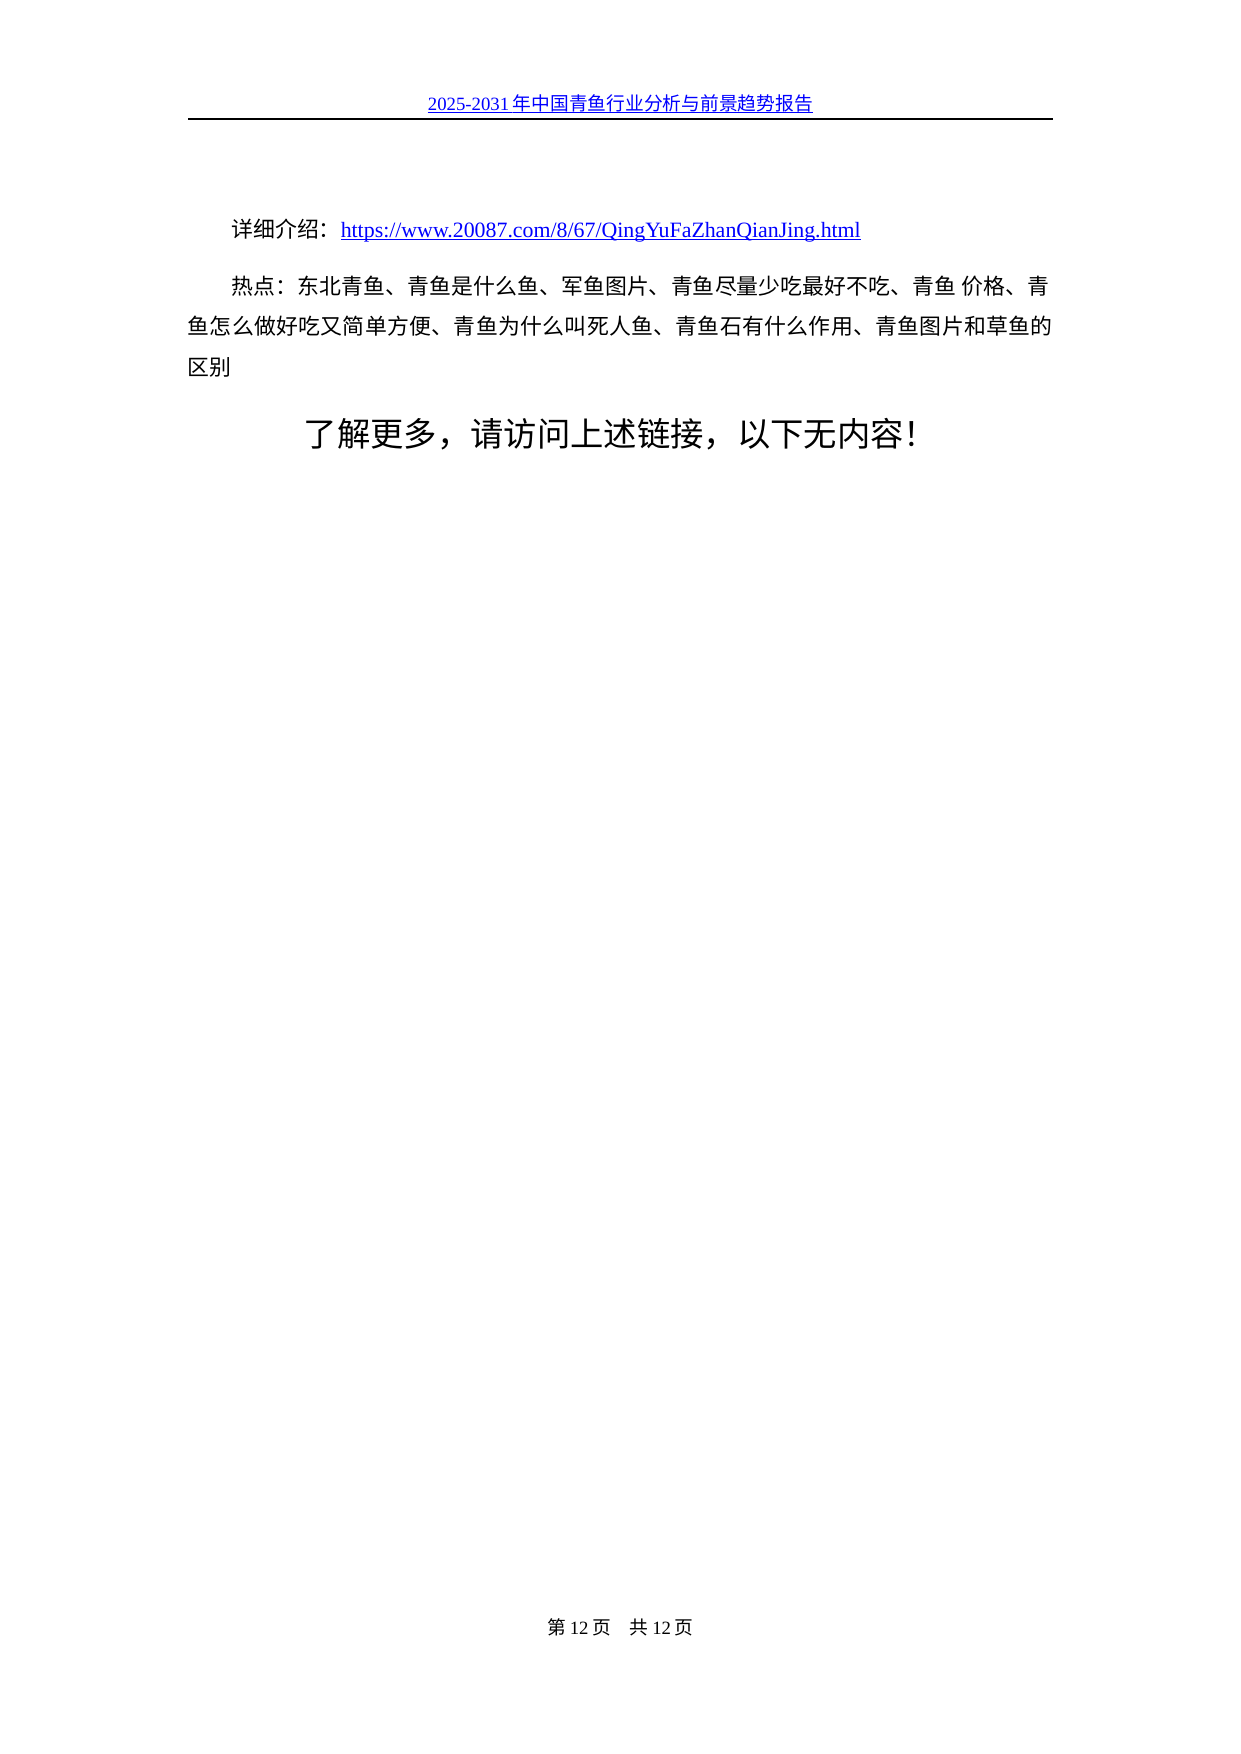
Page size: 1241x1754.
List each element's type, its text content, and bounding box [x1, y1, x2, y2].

title 了解更多，请访问上述链接，以下无内容！ [187, 399, 1053, 464]
text 详细介绍：https://www.20087.com/8/67/QingYuFaZhanQianJing.html [187, 212, 1053, 244]
text 热点：东北青鱼、青鱼是什么鱼、军鱼图片、青鱼尽量少吃最好不吃、青鱼 价格、青鱼怎么做好吃又简单方便、青鱼为什么叫死人鱼、青鱼石有什么作用、青鱼图片和草鱼的区别 [187, 268, 1053, 382]
